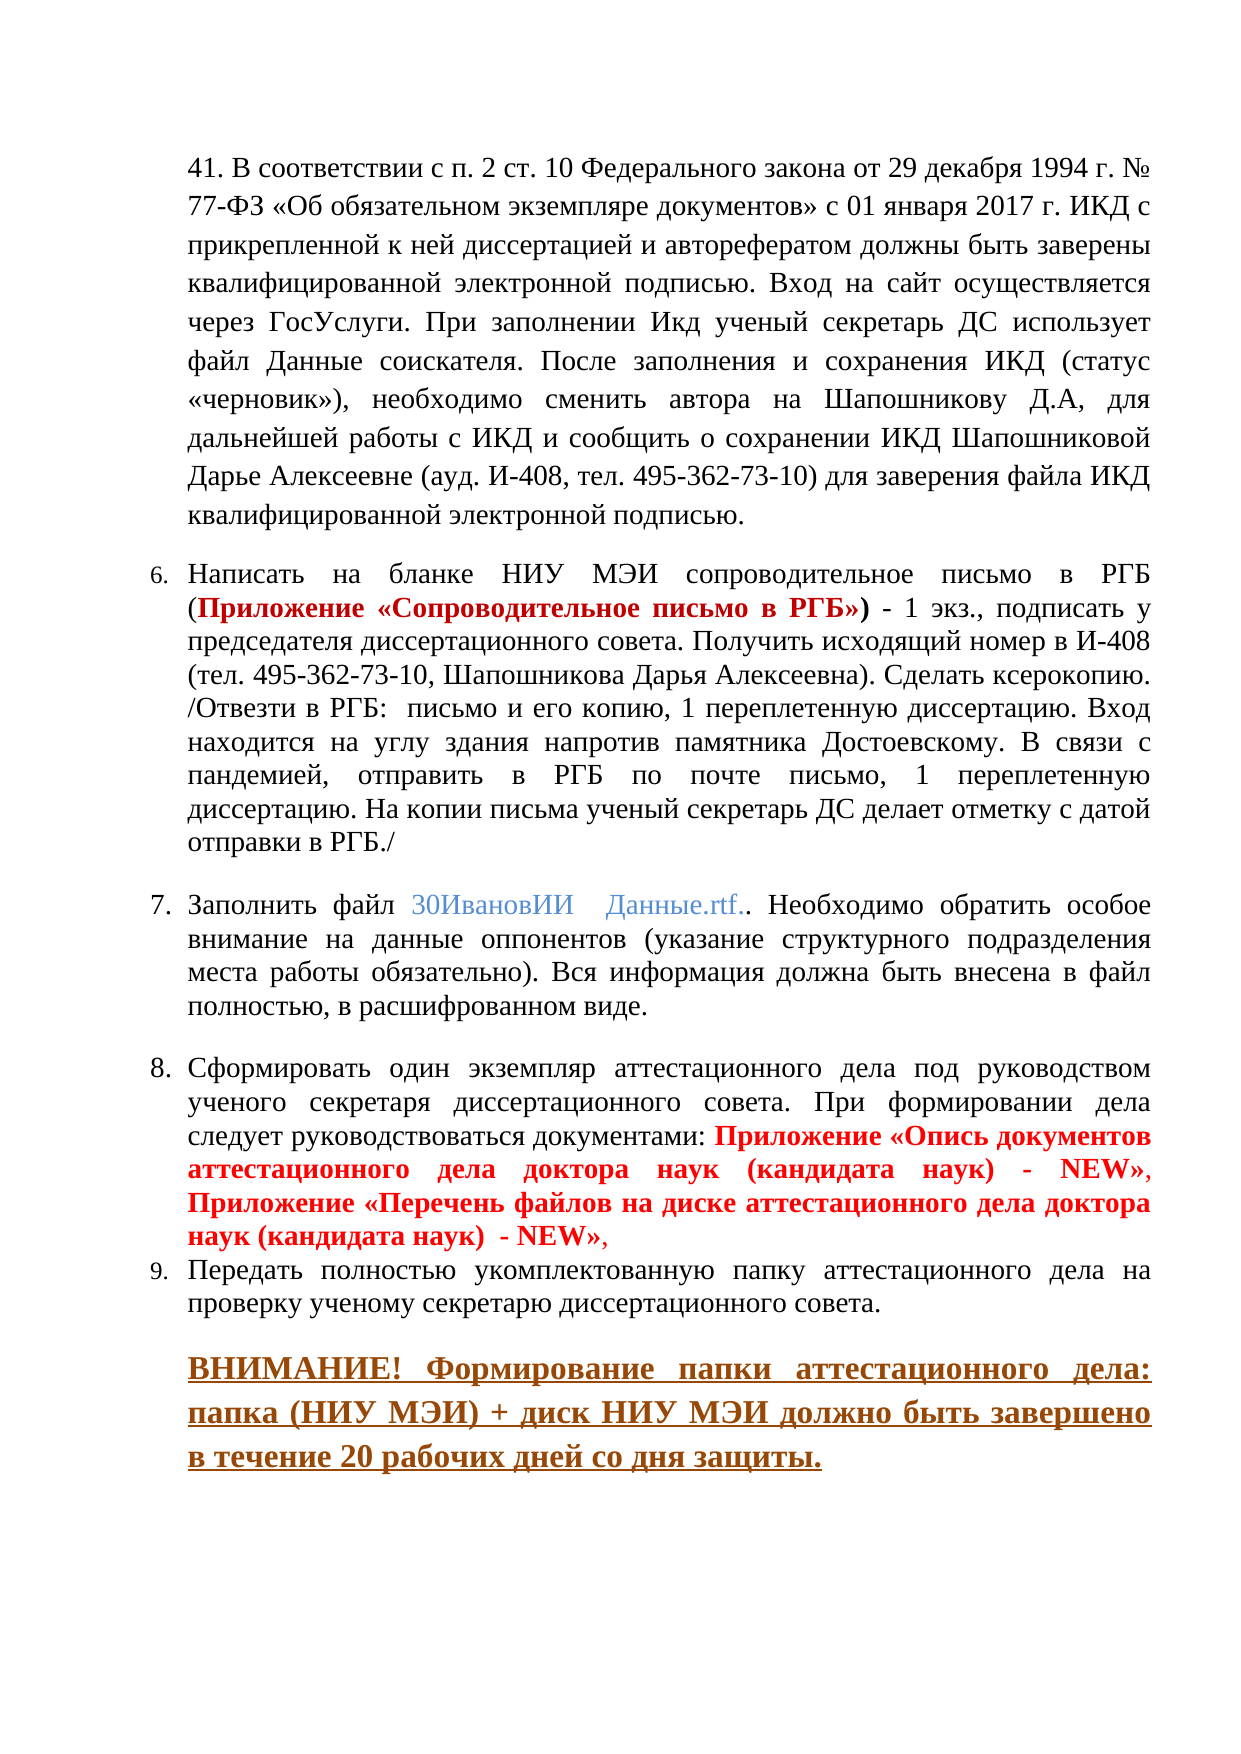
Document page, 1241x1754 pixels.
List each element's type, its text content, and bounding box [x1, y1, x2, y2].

list Сформировать один экземпляр аттестационного дела под руководством ученого секретаря диссертационного совета. При формировании дела следует руководствоваться документами: Приложение «Опись документов аттестационного дела доктора наук (кандидата наук) - NEW», Приложение «Перечень файлов на диске аттестационного дела доктора наук (кандидата наук) - NEW», [150, 1051, 1152, 1252]
list ВНИМАНИЕ! Формирование папки аттестационного дела: папка (НИУ МЭИ) + диск НИУ МЭИ должно быть завершено в течение 20 рабочих дней со дня защиты. [187, 1412, 1152, 1454]
list Заполнить файл 30ИвановИИ Данные.rtf.. Необходимо обратить особое внимание на данные оппонентов (указание структурного подразделения места работы обязательно). Вся информация должна быть внесена в файл полностью, в расшифрованном виде. [150, 887, 1152, 1021]
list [150, 150, 1152, 530]
list ВНИМАНИЕ! Формирование папки аттестационного дела: папка (НИУ МЭИ) + диск НИУ МЭИ должно быть завершено в течение 20 рабочих дней со дня защиты. [187, 1377, 1152, 1411]
list Передать полностью укомплектованную папку аттестационного дела на проверку ученому секретарю диссертационного совета. [150, 1281, 1152, 1348]
list ВНИМАНИЕ! Формирование папки аттестационного дела: папка (НИУ МЭИ) + диск НИУ МЭИ должно быть завершено в течение 20 рабочих дней со дня защиты. [187, 1455, 1152, 1504]
list Написать на бланке НИУ МЭИ сопроводительное письмо в РГБ (Приложение «Сопроводительное письмо в РГБ») - 1 экз., подписать у председателя диссертационного совета. Получить исходящий номер в И-408 (тел. 495-362-73-10, Шапошникова Дарья Алексеевна). Сделать ксерокопию. /Отвезти в РГБ: письмо и его копию, 1 переплетенную диссертацию. Вход находится на углу здания напротив памятника Достоевскому. В связи с пандемией, отправить в РГБ по почте письмо, 1 переплетенную диссертацию. На копии письма ученый секретарь ДС делает отметку с датой отправки в РГБ./ [150, 556, 1152, 858]
